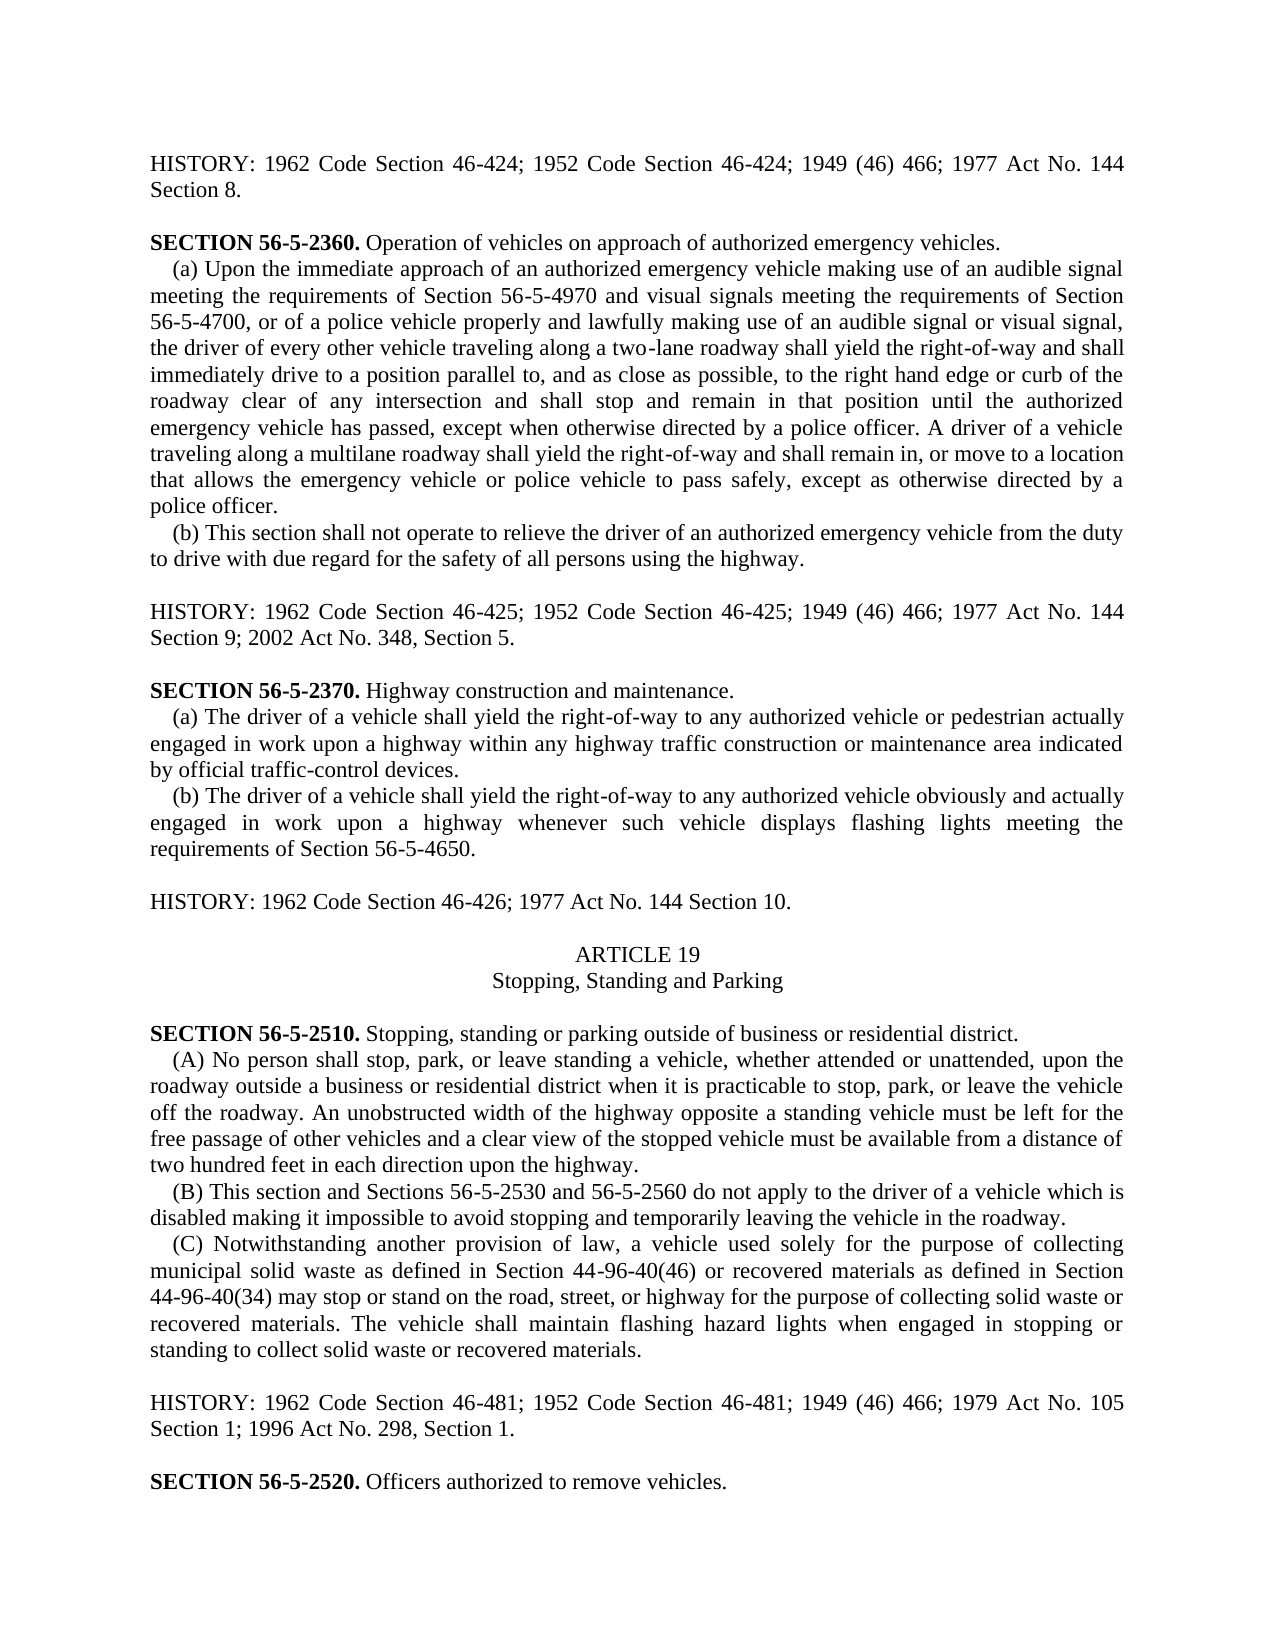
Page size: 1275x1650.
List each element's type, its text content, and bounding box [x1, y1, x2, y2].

text (b) The driver of a vehicle shall yield the right-of-way to any authorized vehicle obviously and actually engaged in work upon a highway whenever such vehicle displays flashing lights meeting the requirements of Section 56-5-4650. [150, 782, 1125, 862]
text HISTORY: 1962 Code Section 46-424; 1952 Code Section 46-424; 1949 (46) 466; 1977 Act No. 144 Section 8. [150, 150, 1125, 203]
text (b) This section shall not operate to relieve the driver of an authorized emergency vehicle from the duty to drive with due regard for the safety of all persons using the highway. [150, 519, 1125, 572]
text SECTION 56-5-2370. Highway construction and maintenance. [150, 677, 1125, 703]
text (a) The driver of a vehicle shall yield the right-of-way to any authorized vehicle or pedestrian actually engaged in work upon a highway within any highway traffic construction or maintenance area indicated by official traffic-control devices. [150, 703, 1125, 782]
text (B) This section and Sections 56-5-2530 and 56-5-2560 do not apply to the driver of a vehicle which is disabled making it impossible to avoid stopping and temporarily leaving the vehicle in the roadway. [150, 1178, 1125, 1231]
text HISTORY: 1962 Code Section 46-425; 1952 Code Section 46-425; 1949 (46) 466; 1977 Act No. 144 Section 9; 2002 Act No. 348, Section 5. [150, 598, 1125, 651]
text HISTORY: 1962 Code Section 46-481; 1952 Code Section 46-481; 1949 (46) 466; 1979 Act No. 105 Section 1; 1996 Act No. 298, Section 1. [150, 1389, 1125, 1441]
text (A) No person shall stop, park, or leave standing a vehicle, whether attended or unattended, upon the roadway outside a business or residential district when it is practicable to stop, park, or leave the vehicle off the roadway. An unobstructed width of the highway opposite a standing vehicle must be left for the free passage of other vehicles and a clear view of the stopped vehicle must be available from a distance of two hundred feet in each direction upon the highway. [150, 1046, 1125, 1178]
text Stopping, Standing and Parking [150, 967, 1125, 993]
text (C) Notwithstanding another provision of law, a vehicle used solely for the purpose of collecting municipal solid waste as defined in Section 44-96-40(46) or recovered materials as defined in Section 44-96-40(34) may stop or stand on the road, street, or highway for the purpose of collecting solid waste or recovered materials. The vehicle shall maintain flashing hazard lights when engaged in stopping or standing to collect solid waste or recovered materials. [150, 1231, 1125, 1362]
text SECTION 56-5-2510. Stopping, standing or parking outside of business or residential district. [150, 1020, 1125, 1046]
text ARTICLE 19 [150, 941, 1125, 967]
text SECTION 56-5-2360. Operation of vehicles on approach of authorized emergency vehicles. [150, 229, 1125, 255]
text (a) Upon the immediate approach of an authorized emergency vehicle making use of an audible signal meeting the requirements of Section 56-5-4970 and visual signals meeting the requirements of Section 56-5-4700, or of a police vehicle properly and lawfully making use of an audible signal or visual signal, the driver of every other vehicle traveling along a two-lane roadway shall yield the right-of-way and shall immediately drive to a position parallel to, and as close as possible, to the right hand edge or curb of the roadway clear of any intersection and shall stop and remain in that position until the authorized emergency vehicle has passed, except when otherwise directed by a police officer. A driver of a vehicle traveling along a multilane roadway shall yield the right-of-way and shall remain in, or move to a location that allows the emergency vehicle or police vehicle to pass safely, except as otherwise directed by a police officer. [150, 255, 1125, 519]
text SECTION 56-5-2520. Officers authorized to remove vehicles. [150, 1468, 1125, 1494]
text HISTORY: 1962 Code Section 46-426; 1977 Act No. 144 Section 10. [150, 888, 1125, 914]
